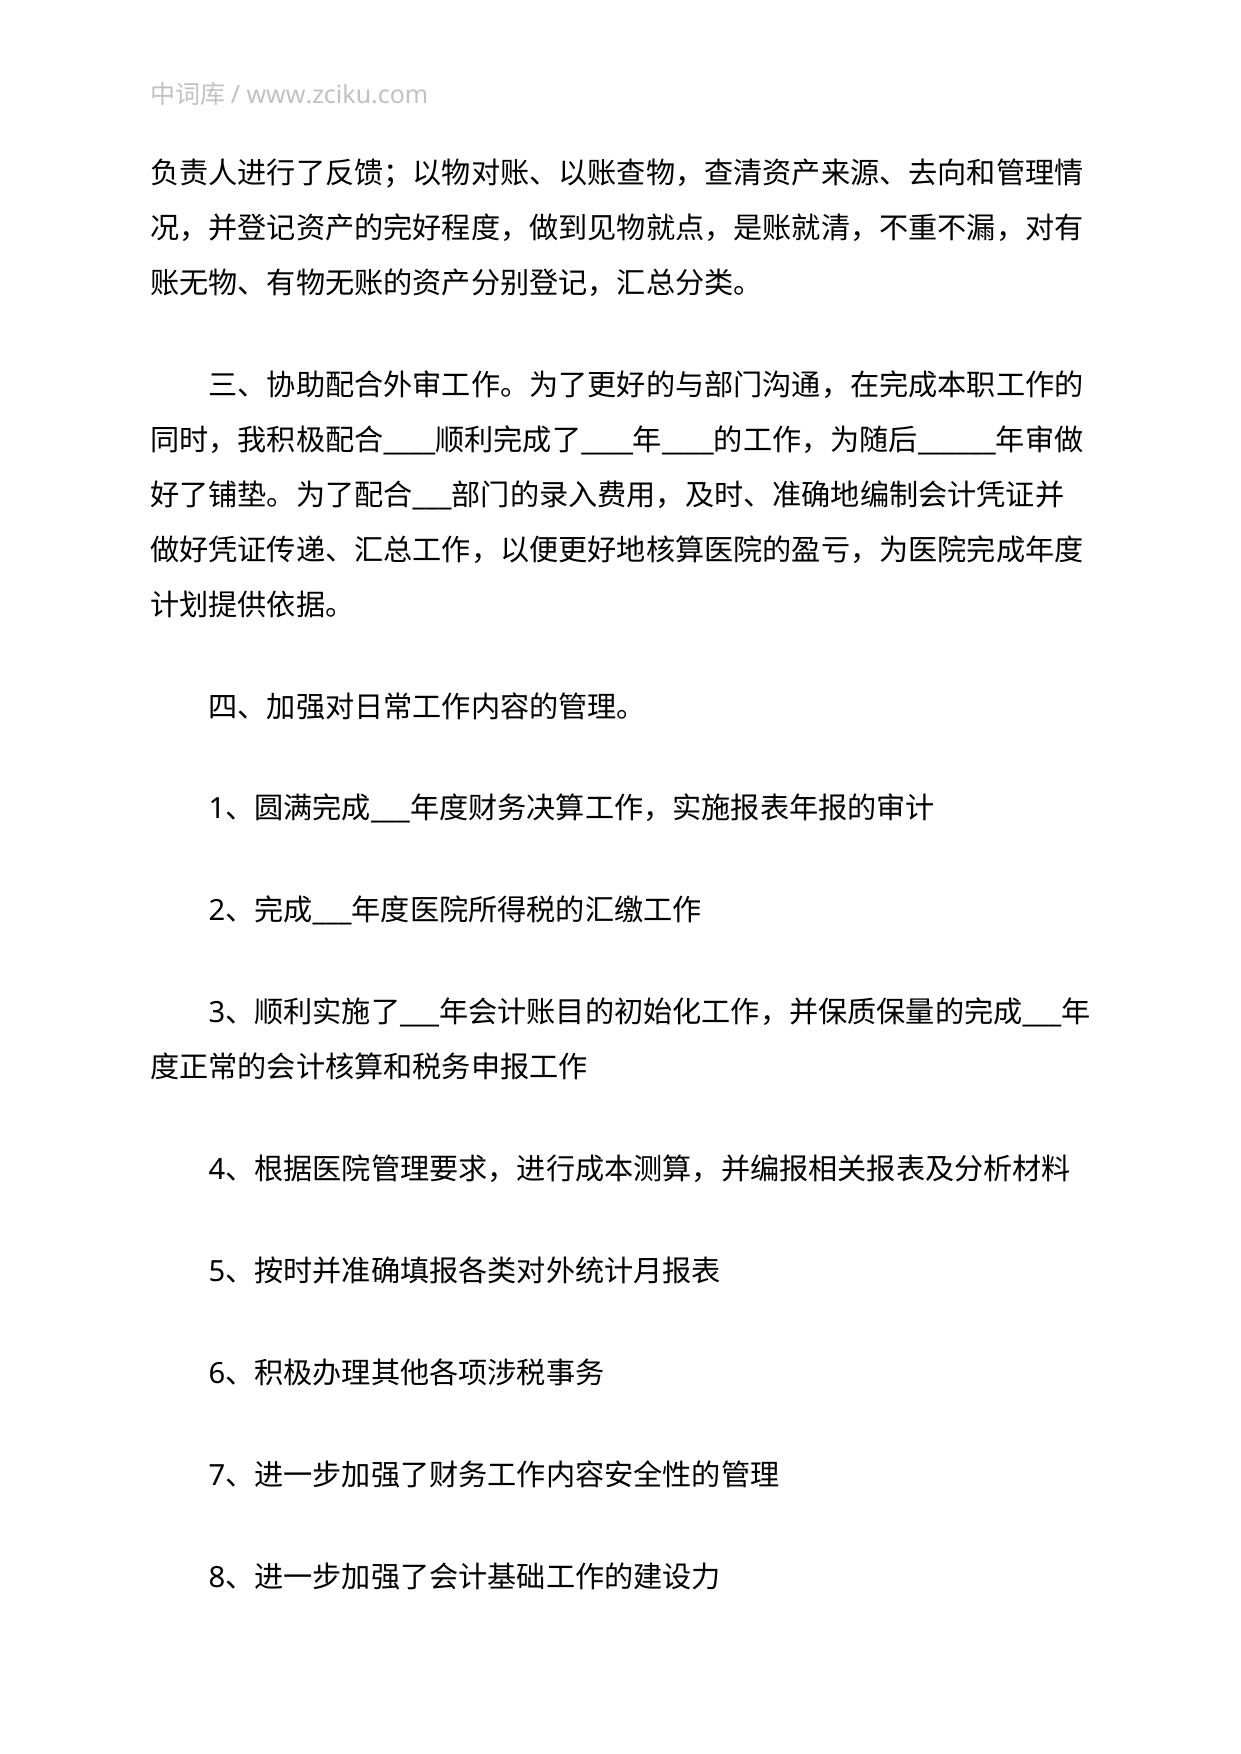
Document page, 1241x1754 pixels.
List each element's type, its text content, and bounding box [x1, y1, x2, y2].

text 1、圆满完成___年度财务决算工作，实施报表年报的审计 [150, 785, 1090, 827]
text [150, 150, 1090, 302]
text 6、积极办理其他各项涉税事务 [150, 1349, 1090, 1392]
text 2、完成___年度医院所得税的汇缴工作 [150, 887, 1090, 929]
text 7、进一步加强了财务工作内容安全性的管理 [150, 1452, 1090, 1494]
text 8、进一步加强了会计基础工作的建设力 [150, 1553, 1090, 1596]
text 5、按时并准确填报各类对外统计月报表 [150, 1248, 1090, 1290]
text 4、根据医院管理要求，进行成本测算，并编报相关报表及分析材料 [150, 1146, 1090, 1188]
text 三、协助配合外审工作。为了更好的与部门沟通，在完成本职工作的同时，我积极配合____顺利完成了____年____的工作，为随后______年审做好了铺垫。为了配合___部门的录入费用，及时、准确地编制会计凭证并做好凭证传递、汇总工作，以便更好地核算医院的盈亏，为医院完成年度计划提供依据。 [150, 362, 1090, 624]
text 四、加强对日常工作内容的管理。 [150, 683, 1090, 725]
text 3、顺利实施了___年会计账目的初始化工作，并保质保量的完成___年度正常的会计核算和税务申报工作 [150, 989, 1090, 1086]
